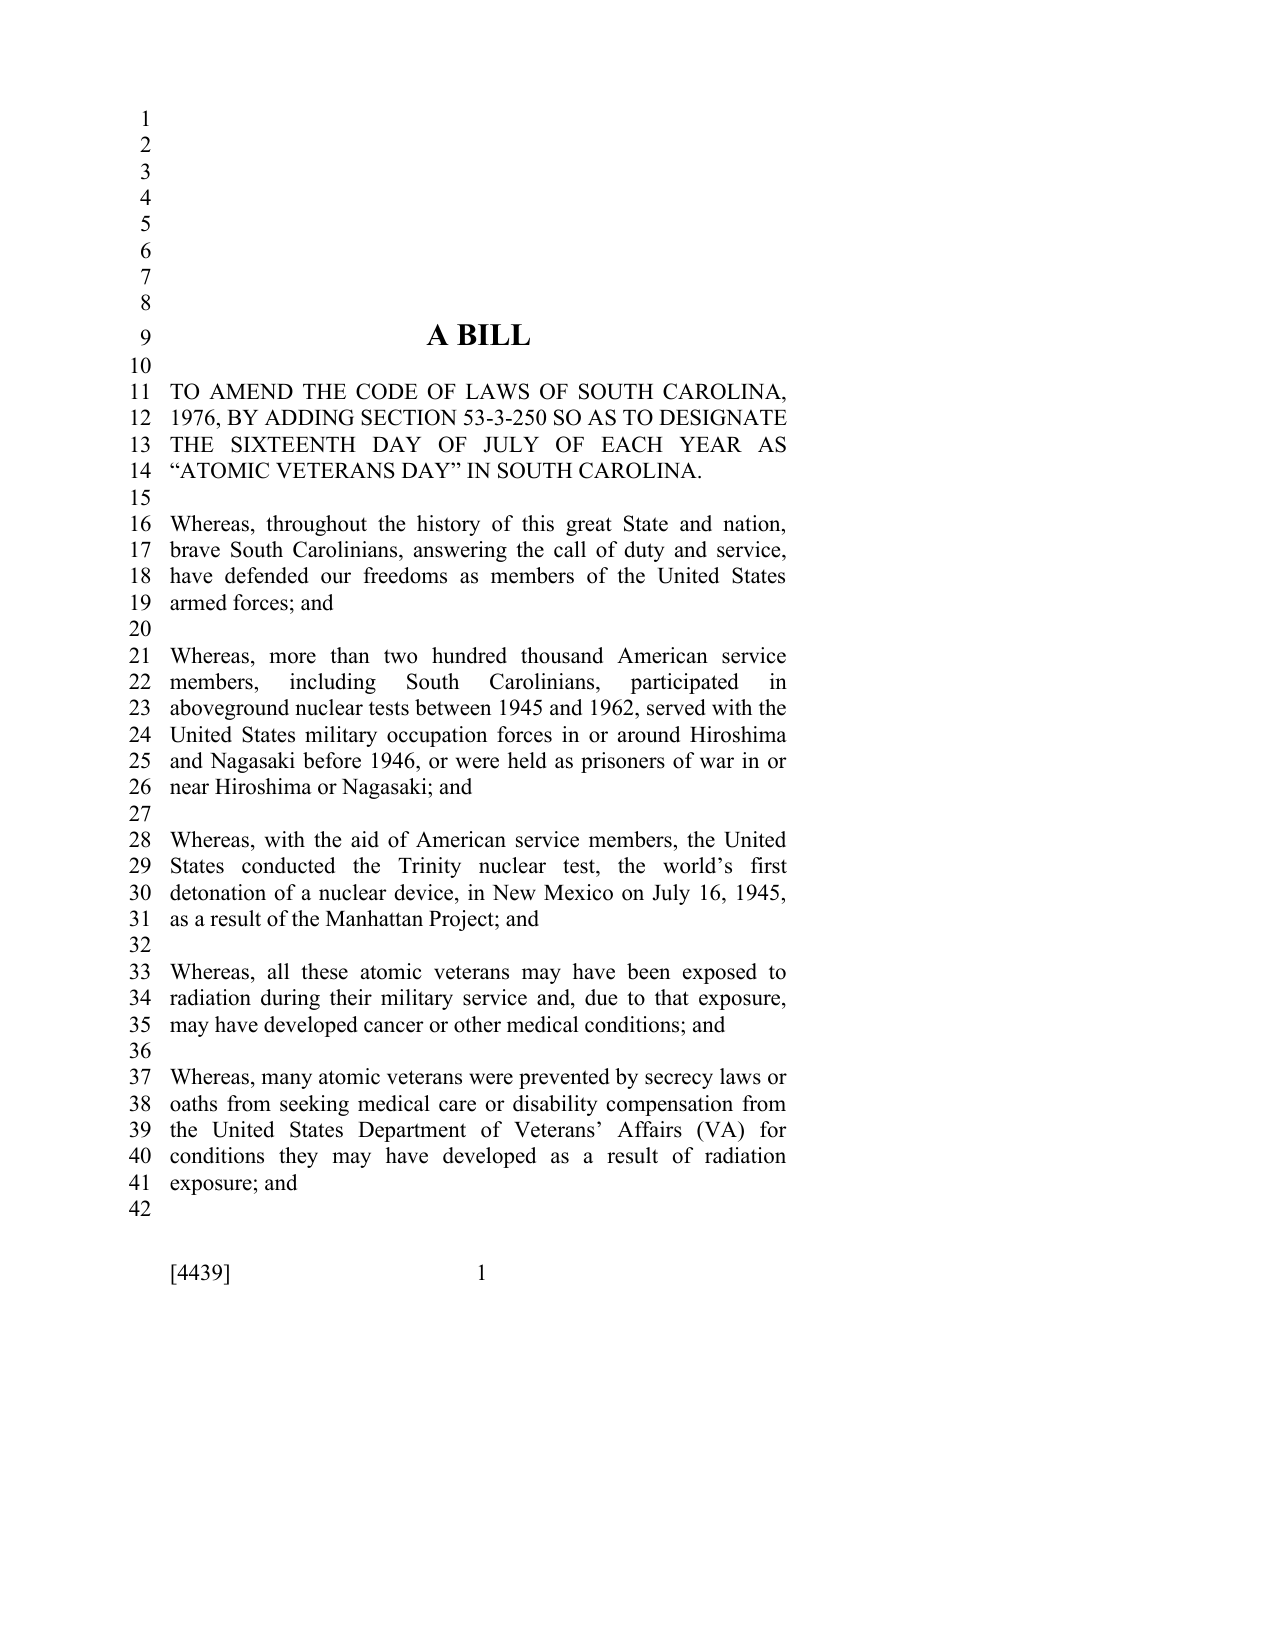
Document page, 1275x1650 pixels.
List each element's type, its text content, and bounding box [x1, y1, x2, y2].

text Whereas, with the aid of American service members, the United States conducted the Trinity nuclear test, the world’s first detonation of a nuclear device, in New Mexico on July 16, 1945, as a result of the Manhattan Project; and [169, 826, 787, 932]
text Whereas, throughout the history of this great State and nation, brave South Carolinians, answering the call of duty and service, have defended our freedoms as members of the United States armed forces; and [169, 510, 787, 615]
text Whereas, all these atomic veterans may have been exposed to radiation during their military service and, due to that exposure, may have developed cancer or other medical conditions; and [169, 958, 787, 1037]
text Whereas, many atomic veterans were prevented by secrecy laws or oaths from seeking medical care or disability compensation from the United States Department of Veterans’ Affairs (VA) for conditions they may have developed as a result of radiation exposure; and [169, 1063, 787, 1195]
text A BILL [169, 316, 787, 352]
text Whereas, more than two hundred thousand American service members, including South Carolinians, participated in aboveground nuclear tests between 1945 and 1962, served with the United States military occupation forces in or around Hiroshima and Nagasaki before 1946, or were held as prisoners of war in or near Hiroshima or Nagasaki; and [169, 642, 787, 800]
text TO AMEND THE CODE OF LAWS OF SOUTH CAROLINA, 1976, BY ADDING SECTION 53-3-250 SO AS TO DESIGNATE THE SIXTEENTH DAY OF JULY OF EACH YEAR AS “ATOMIC VETERANS DAY” IN SOUTH CAROLINA. [169, 378, 787, 483]
